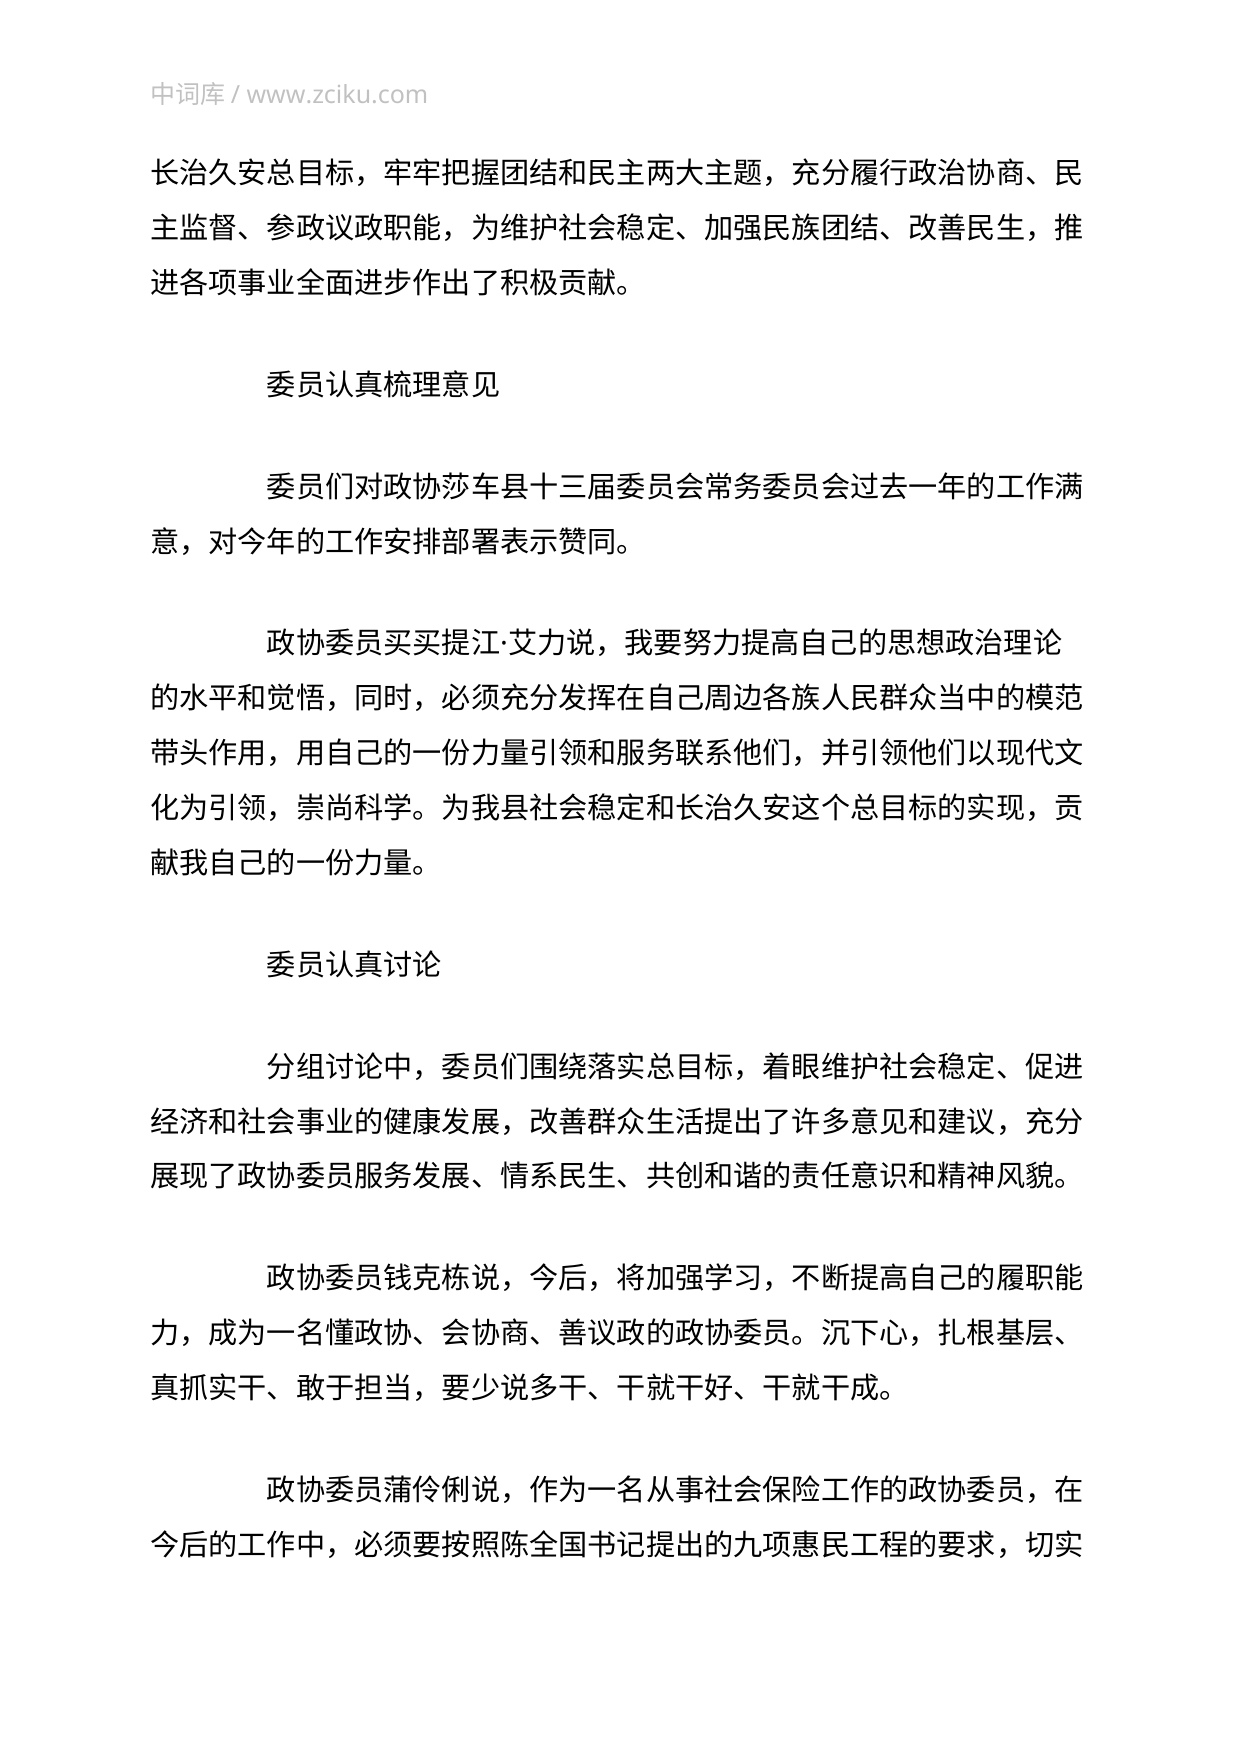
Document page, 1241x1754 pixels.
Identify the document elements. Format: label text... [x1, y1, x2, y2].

text 委员们对政协莎车县十三届委员会常务委员会过去一年的工作满意，对今年的工作安排部署表示赞同。 [150, 463, 1090, 561]
text 政协委员钱克栋说，今后，将加强学习，不断提高自己的履职能力，成为一名懂政协、会协商、善议政的政协委员。沉下心，扎根基层、真抓实干、敢于担当，要少说多干、干就干好、干就干成。 [150, 1255, 1090, 1407]
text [150, 150, 1090, 302]
text 政协委员买买提江·艾力说，我要努力提高自己的思想政治理论的水平和觉悟，同时，必须充分发挥在自己周边各族人民群众当中的模范带头作用，用自己的一份力量引领和服务联系他们，并引领他们以现代文化为引领，崇尚科学。为我县社会稳定和长治久安这个总目标的实现，贡献我自己的一份力量。 [150, 620, 1090, 882]
text 委员认真讨论 [150, 941, 1090, 984]
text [150, 1466, 1090, 1563]
text 分组讨论中，委员们围绕落实总目标，着眼维护社会稳定、促进经济和社会事业的健康发展，改善群众生活提出了许多意见和建议，充分展现了政协委员服务发展、情系民生、共创和谐的责任意识和精神风貌。 [150, 1043, 1090, 1195]
text 委员认真梳理意见 [150, 362, 1090, 404]
